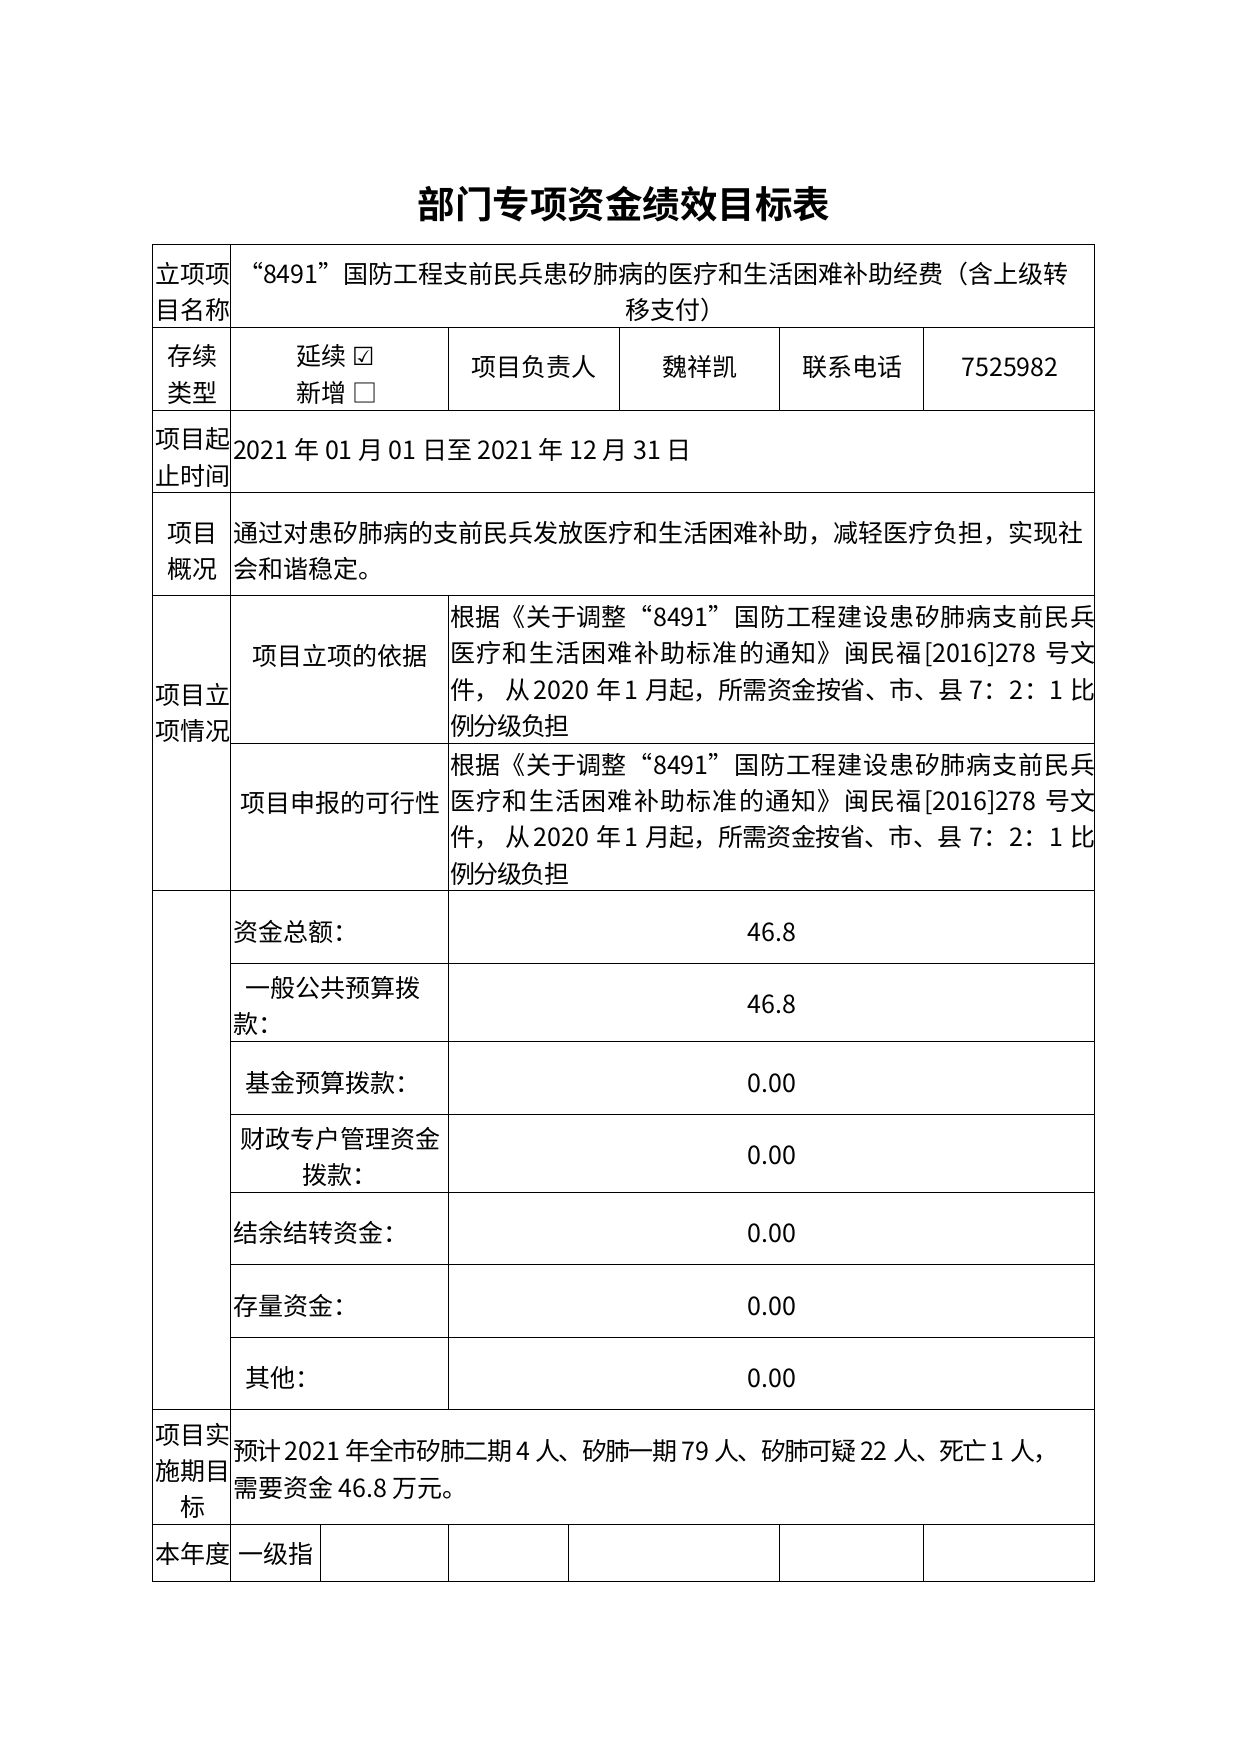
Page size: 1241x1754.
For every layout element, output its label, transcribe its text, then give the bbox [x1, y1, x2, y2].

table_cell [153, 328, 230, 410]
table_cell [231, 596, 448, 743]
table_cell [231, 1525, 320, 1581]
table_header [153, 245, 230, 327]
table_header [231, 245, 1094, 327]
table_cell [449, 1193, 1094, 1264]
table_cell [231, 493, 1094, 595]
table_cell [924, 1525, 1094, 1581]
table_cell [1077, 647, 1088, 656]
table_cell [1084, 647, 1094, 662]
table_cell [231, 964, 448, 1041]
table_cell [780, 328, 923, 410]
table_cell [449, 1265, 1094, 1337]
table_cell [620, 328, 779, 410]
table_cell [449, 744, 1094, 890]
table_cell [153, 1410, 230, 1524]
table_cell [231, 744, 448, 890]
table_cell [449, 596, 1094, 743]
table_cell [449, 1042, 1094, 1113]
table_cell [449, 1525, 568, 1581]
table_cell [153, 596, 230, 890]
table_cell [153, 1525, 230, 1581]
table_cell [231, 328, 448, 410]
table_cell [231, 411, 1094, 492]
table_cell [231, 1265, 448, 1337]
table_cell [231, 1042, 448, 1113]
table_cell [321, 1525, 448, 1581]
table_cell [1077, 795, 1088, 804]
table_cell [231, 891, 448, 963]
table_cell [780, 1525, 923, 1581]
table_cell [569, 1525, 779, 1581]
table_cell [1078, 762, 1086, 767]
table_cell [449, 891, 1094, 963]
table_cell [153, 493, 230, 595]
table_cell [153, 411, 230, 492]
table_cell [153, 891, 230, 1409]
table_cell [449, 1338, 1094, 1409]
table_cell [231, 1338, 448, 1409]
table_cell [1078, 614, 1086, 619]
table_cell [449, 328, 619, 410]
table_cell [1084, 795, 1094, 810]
text 部门专项资金绩效目标表 [232, 164, 1015, 232]
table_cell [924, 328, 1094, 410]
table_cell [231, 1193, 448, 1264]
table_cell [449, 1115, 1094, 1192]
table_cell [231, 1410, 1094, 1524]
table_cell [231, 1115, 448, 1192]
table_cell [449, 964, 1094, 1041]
